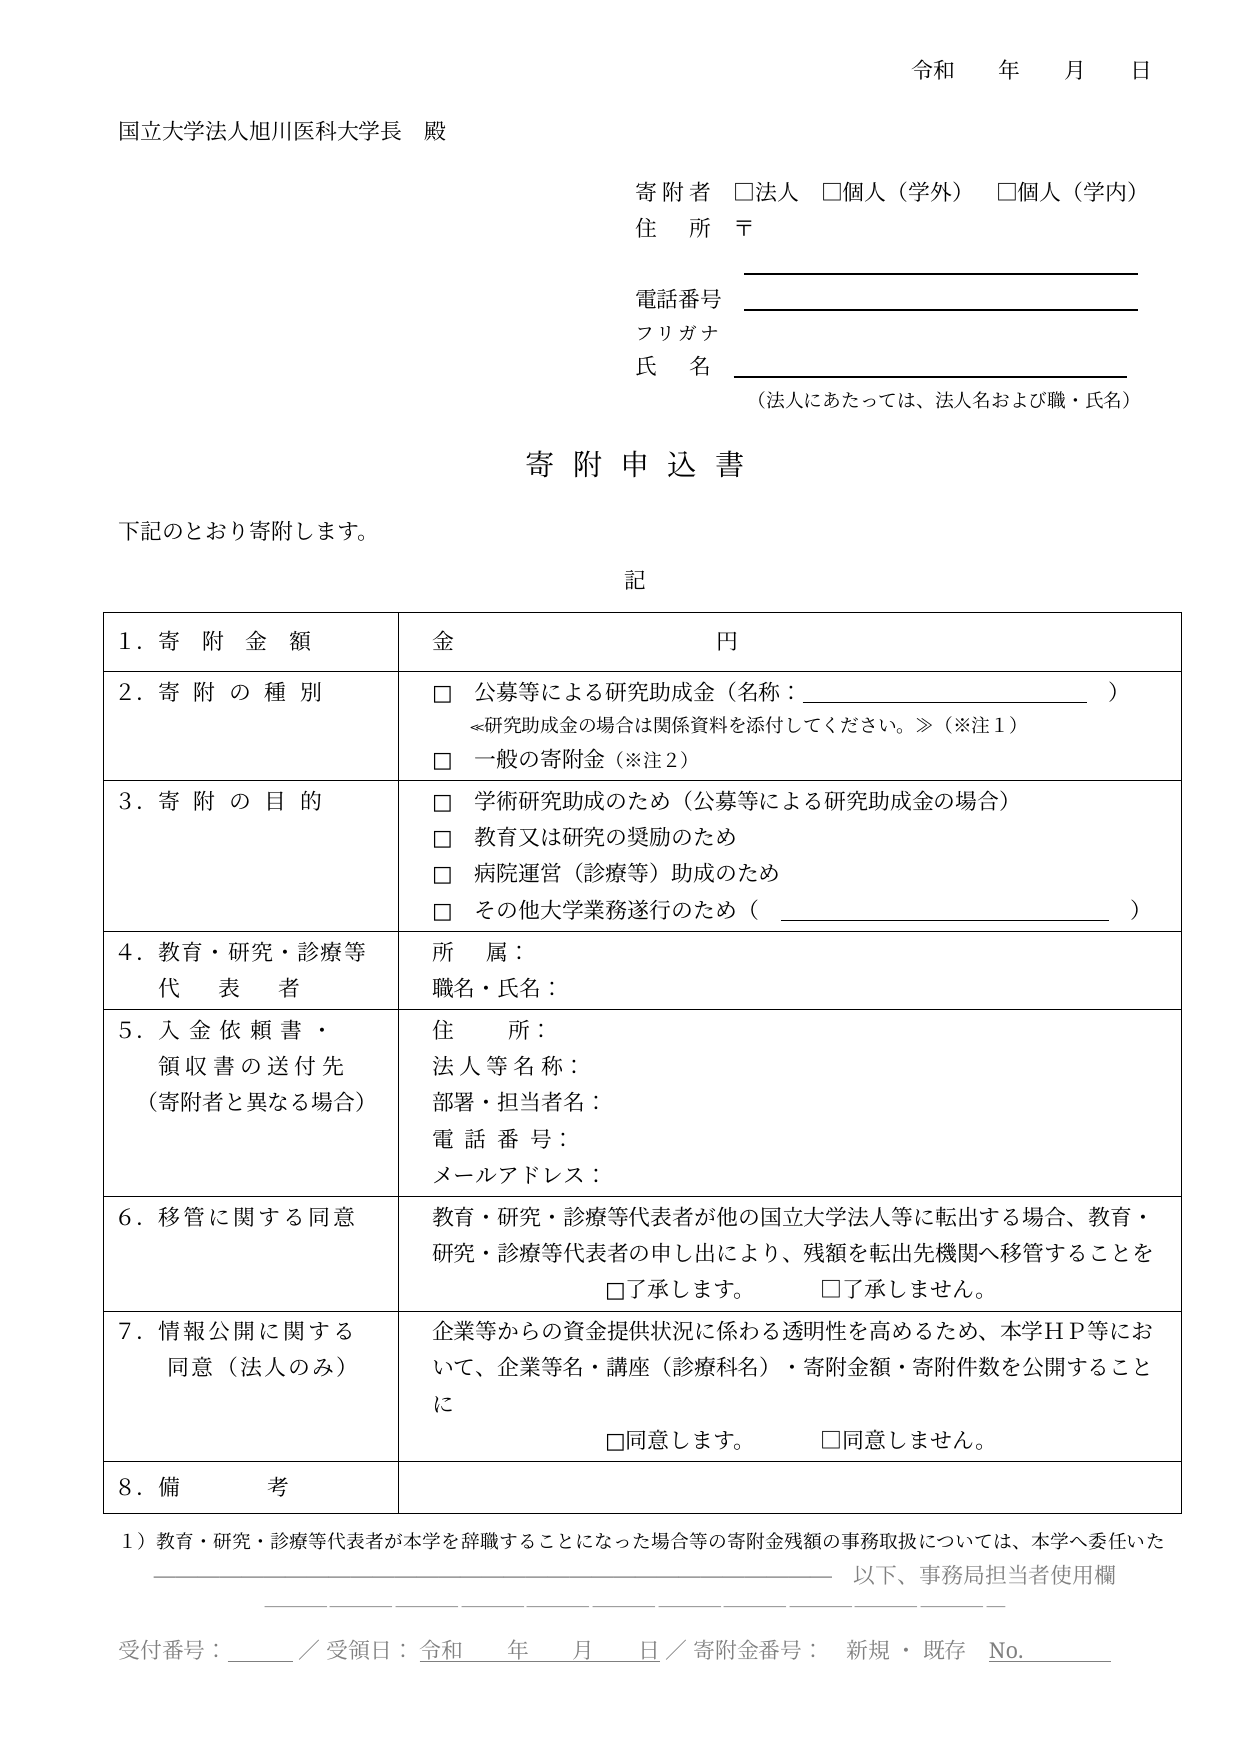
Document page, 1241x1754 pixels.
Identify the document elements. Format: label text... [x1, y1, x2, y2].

table_cell 企業等からの資金提供状況に係わる透明性を高めるため、本学ＨＰ等において、企業等名・講座（診療科名）・寄附金額・寄附件数を公開することに □同意します。 □同意しません。 [399, 1312, 1181, 1461]
table_cell ３．寄附の目的 [104, 781, 398, 931]
table_cell □ 公募等による研究助成金（名称： ） ≪研究助成金の場合は関係資料を添付してください。≫（※注１） □ 一般の寄附金（※注２） [399, 672, 1181, 780]
table_header １．寄附金額 [104, 613, 398, 671]
subtitle 記 [118, 563, 1152, 594]
table_cell ５．入金依頼書・ 領収書の送付先 （寄附者と異なる場合） [104, 1010, 398, 1196]
text 下記のとおり寄附します。 [118, 514, 1152, 546]
table_cell 教育・研究・診療等代表者が他の国立大学法人等に転出する場合、教育・研究・診療等代表者の申し出により、残額を転出先機関へ移管することを □了承します。 □了承しません。 [399, 1197, 1181, 1311]
table_cell [399, 1462, 1181, 1513]
text 寄附申込書 [118, 441, 1152, 483]
text （法人にあたっては、法人名および職・氏名） [635, 385, 1152, 412]
text 住 所 〒 [635, 212, 1152, 243]
text フリガナ [635, 318, 1152, 345]
text 寄附者 □法人 □個人（学外） □個人（学内） [635, 175, 1152, 207]
table_cell 住所： 法人等名称： 部署・担当者名： 電話番号： メールアドレス： [399, 1010, 1181, 1196]
table_cell 所属： 職名・氏名： [399, 932, 1181, 1009]
table_cell ２．寄附の種別 [104, 672, 398, 780]
text 電話番号 [635, 282, 1152, 314]
text 国立大学法人旭川医科大学長 殿 [118, 114, 1152, 146]
table_cell ７．情報公開に関する 同意（法人のみ） [104, 1312, 398, 1461]
text 氏 名 [635, 349, 1152, 381]
table_cell □ 学術研究助成のため（公募等による研究助成金の場合） □ 教育又は研究の奨励のため □ 病院運営（診療等）助成のため □ その他大学業務遂行のため（ ） [399, 781, 1181, 931]
table_header 金 円 [399, 613, 1181, 671]
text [118, 1527, 1166, 1553]
table_cell ４．教育・研究・診療等 代表者 [104, 932, 398, 1009]
text 令和 年 月 日 [118, 53, 1152, 84]
table_cell ８．備考 [104, 1462, 398, 1513]
table_cell ６．移管に関する同意 [104, 1197, 398, 1311]
